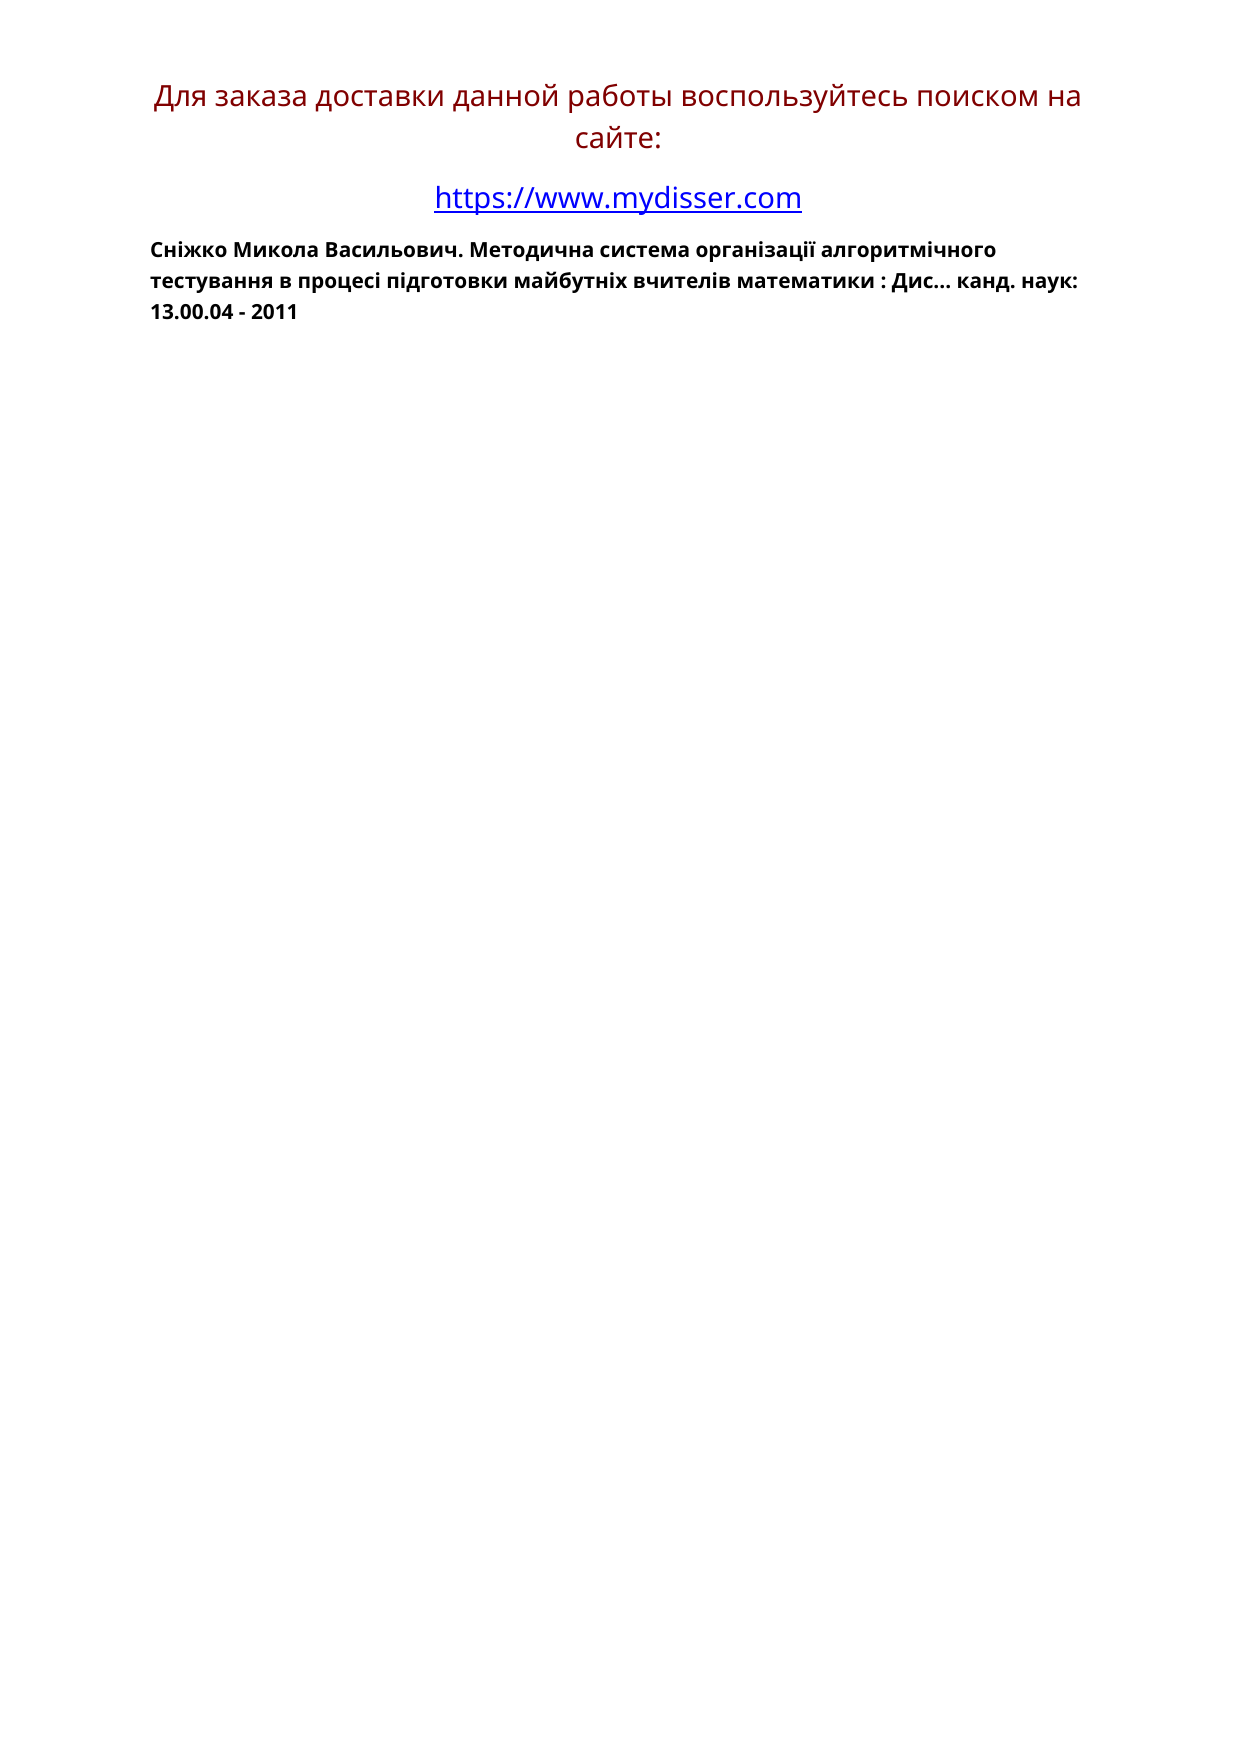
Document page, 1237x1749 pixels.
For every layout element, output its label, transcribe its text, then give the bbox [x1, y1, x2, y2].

text Сніжко Микола Васильович. Методична система організації алгоритмічного тестування в процесі підготовки майбутніх вчителів математики : Дис... канд. наук: 13.00.04 - 2011 [150, 236, 1086, 325]
